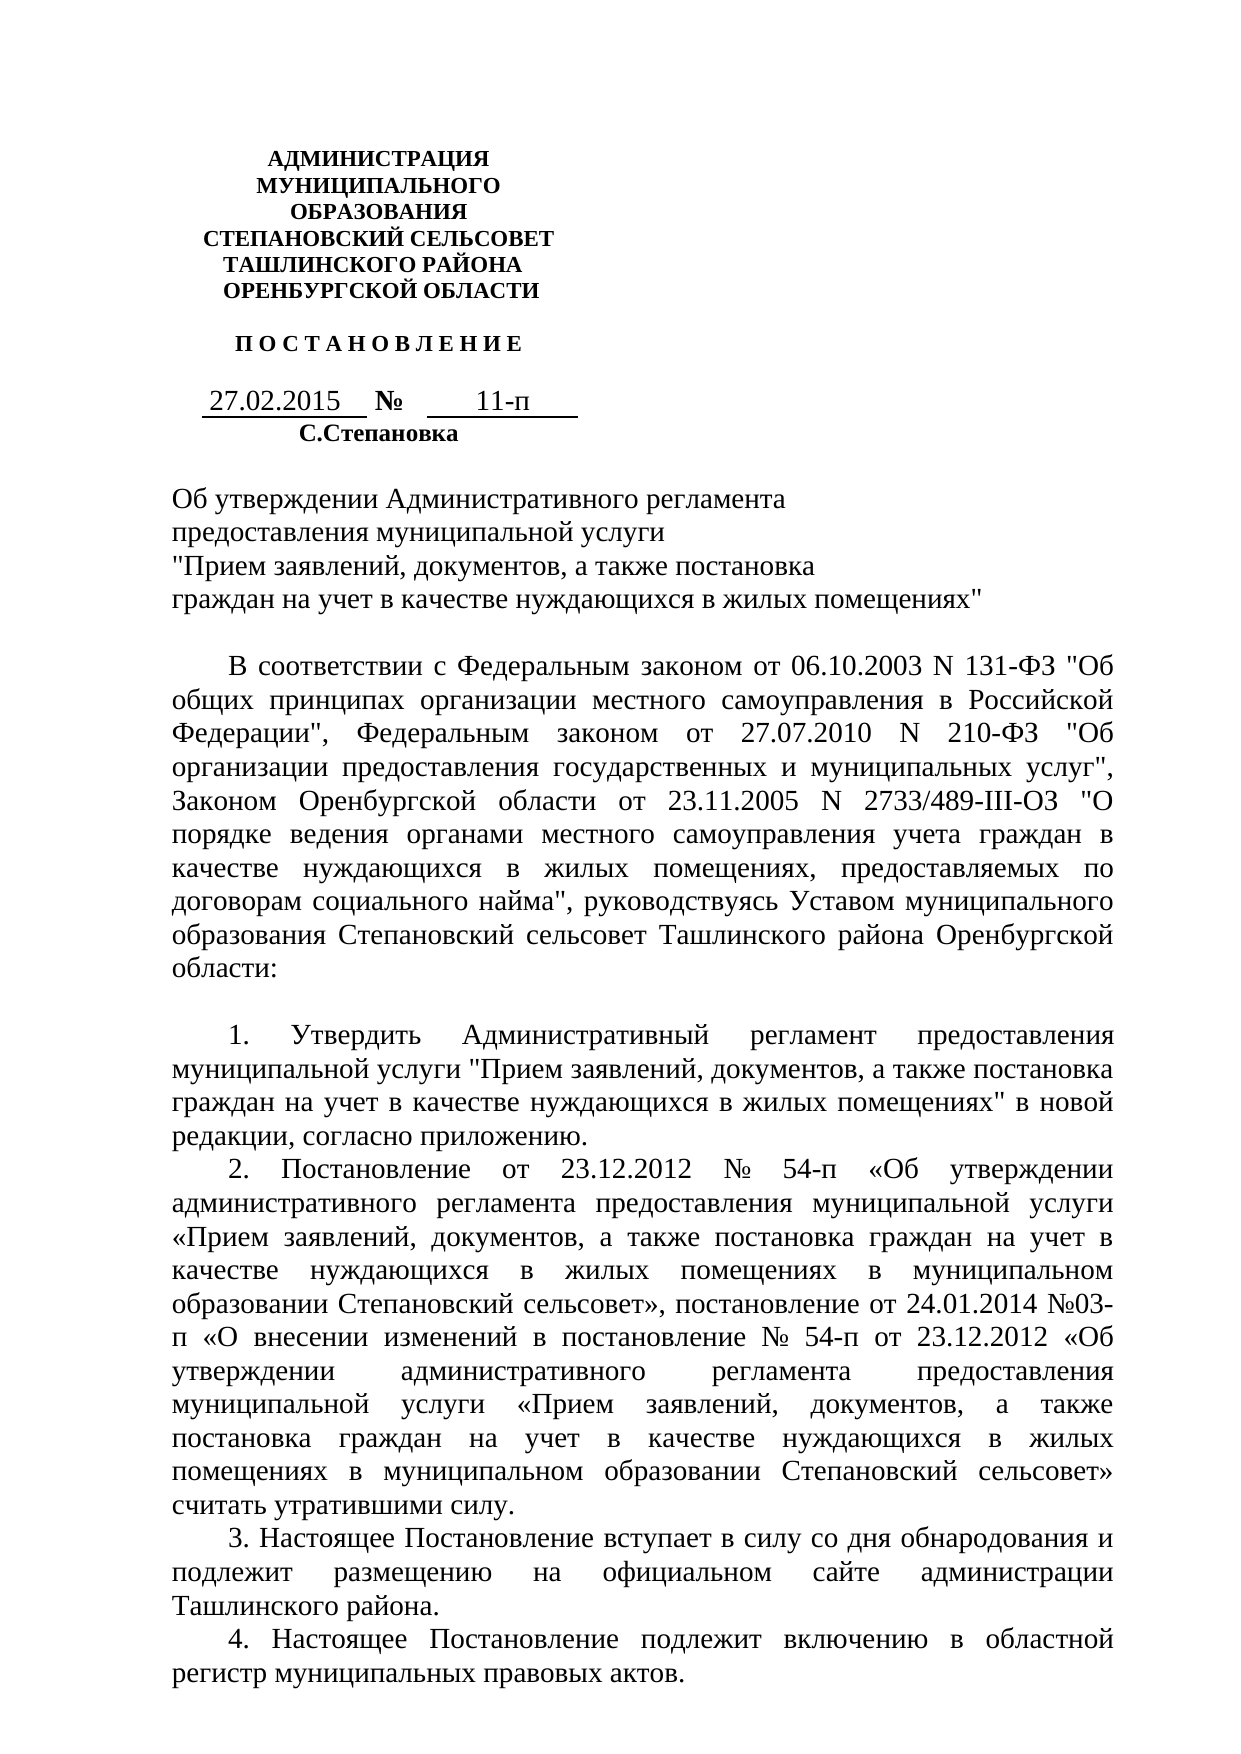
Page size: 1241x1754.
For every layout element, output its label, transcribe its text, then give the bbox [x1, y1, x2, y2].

text 4. Настоящее Постановление подлежит включению в областной регистр муниципальных правовых актов. [172, 1621, 1114, 1688]
table_cell 27.02.2015 [202, 383, 367, 416]
table_cell 11-п [427, 383, 578, 416]
text "Прием заявлений, документов, а также постановка [172, 548, 1114, 581]
table_cell № [367, 383, 427, 416]
table_cell С.Степановка [164, 416, 592, 447]
text Об утверждении Административного регламента [172, 481, 1114, 514]
text предоставления муниципальной услуги [172, 514, 1114, 548]
text 3. Настоящее Постановление вступает в силу со дня обнародования и подлежит размещению на официальном сайте администрации Ташлинского района. [172, 1521, 1114, 1621]
table_header АДМИНИСТРАЦИЯ МУНИЦИПАЛЬНОГО ОБРАЗОВАНИЯ СТЕПАНОВСКИЙ СЕЛЬСОВЕТ ТАШЛИНСКОГО РАЙОНА ОРЕНБУРГСКОЙ ОБЛАСТИ П О С Т А Н О В Л Е Н И Е [164, 146, 592, 383]
text 1. Утвердить Административный регламент предоставления муниципальной услуги "Прием заявлений, документов, а также постановка граждан на учет в качестве нуждающихся в жилых помещениях" в новой редакции, согласно приложению. [172, 1017, 1114, 1152]
text граждан на учет в качестве нуждающихся в жилых помещениях" [172, 581, 1114, 615]
text В соответствии с Федеральным законом от 06.10.2003 N 131-ФЗ "Об общих принципах организации местного самоуправления в Российской Федерации", Федеральным законом от 27.07.2010 N 210-ФЗ "Об организации предоставления государственных и муниципальных услуг", Законом Оренбургской области от 23.11.2005 N 2733/489-III-ОЗ "О порядке ведения органами местного самоуправления учета граждан в качестве нуждающихся в жилых помещениях, предоставляемых по договорам социального найма", руководствуясь Уставом муниципального образования Степановский сельсовет Ташлинского района Оренбургской области: [172, 648, 1114, 984]
text 2. Постановление от 23.12.2012 № 54-п «Об утверждении административного регламента предоставления муниципальной услуги «Прием заявлений, документов, а также постановка граждан на учет в качестве нуждающихся в жилых помещениях в муниципальном образовании Степановский сельсовет», постановление от 24.01.2014 №03-п «О внесении изменений в постановление № 54-п от 23.12.2012 «Об утверждении административного регламента предоставления муниципальной услуги «Прием заявлений, документов, а также постановка граждан на учет в качестве нуждающихся в жилых помещениях в муниципальном образовании Степановский сельсовет» считать утратившими силу. [172, 1152, 1114, 1521]
